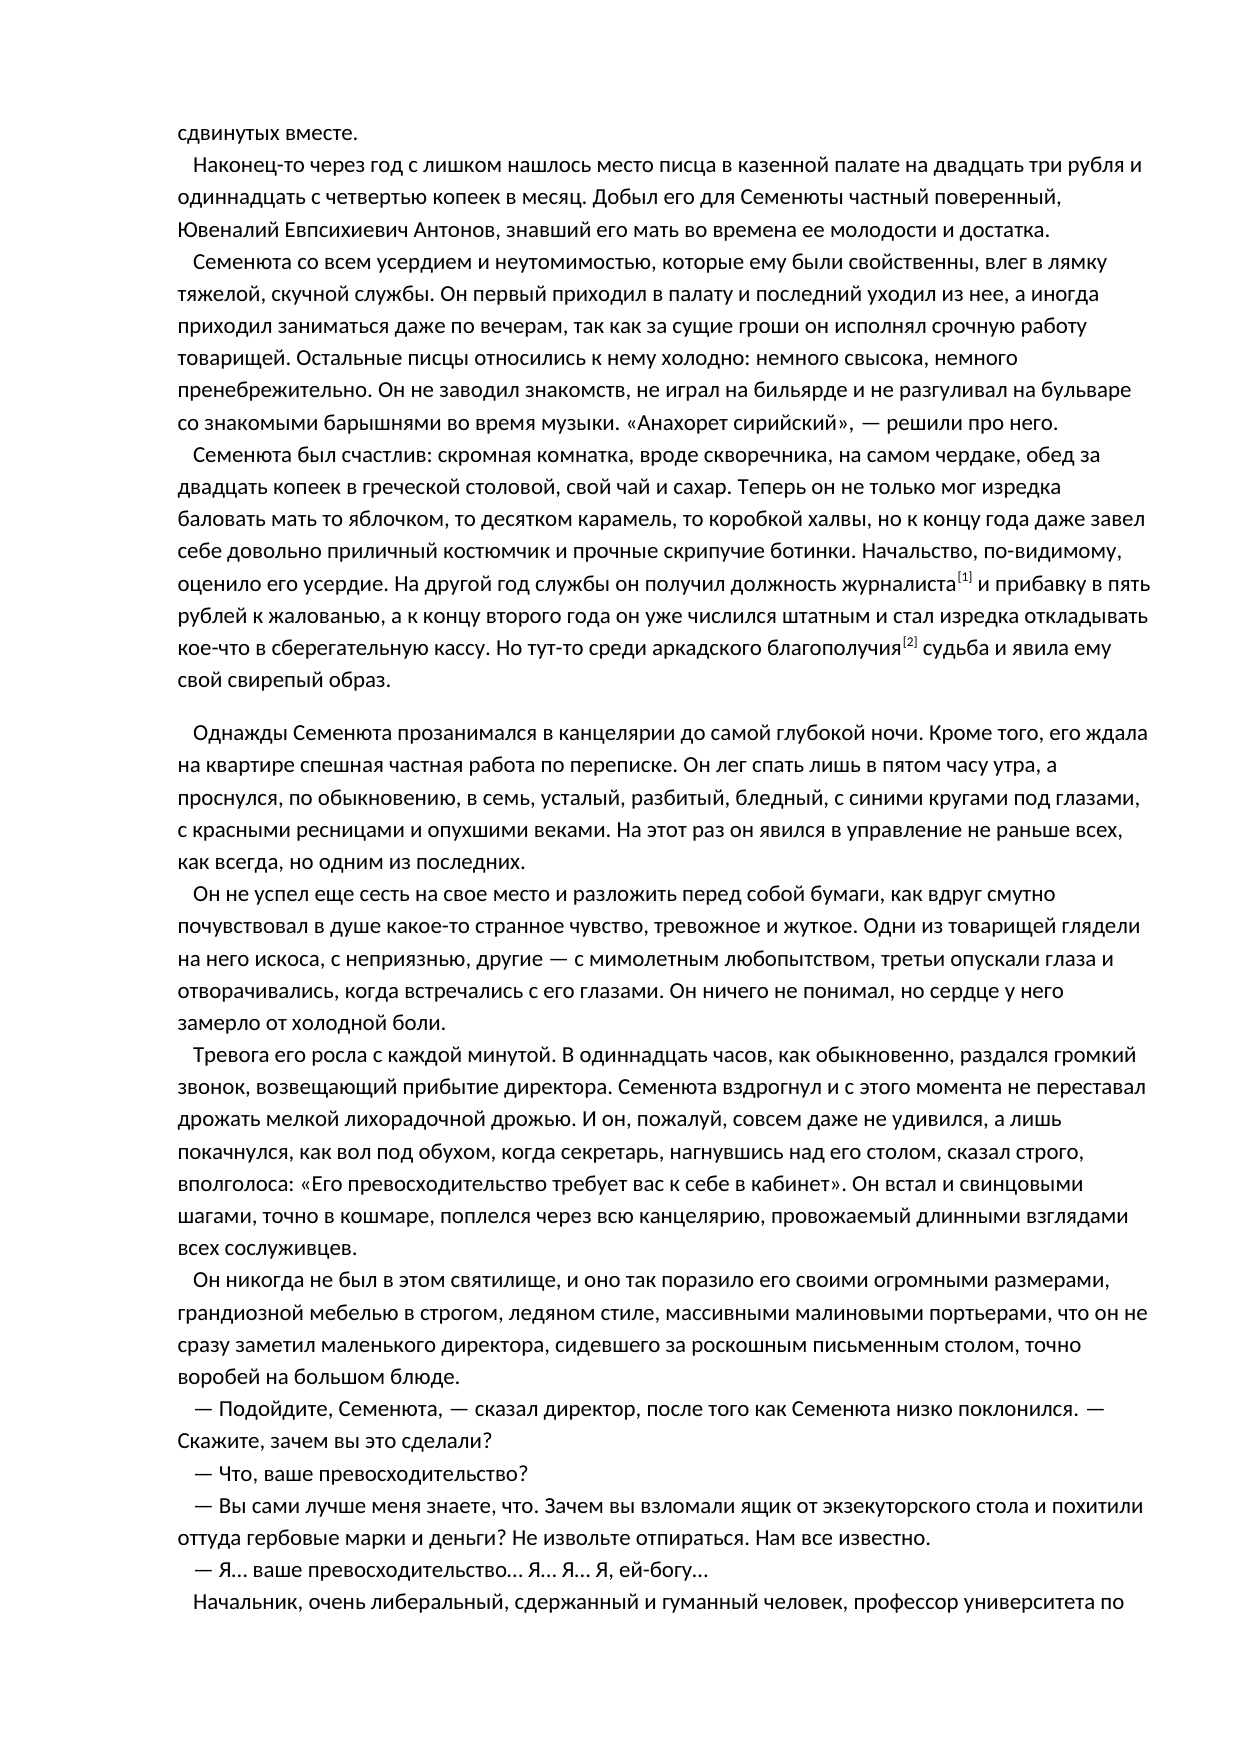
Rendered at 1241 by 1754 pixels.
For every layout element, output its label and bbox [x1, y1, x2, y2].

text [177, 118, 1152, 693]
text [177, 718, 1152, 1615]
